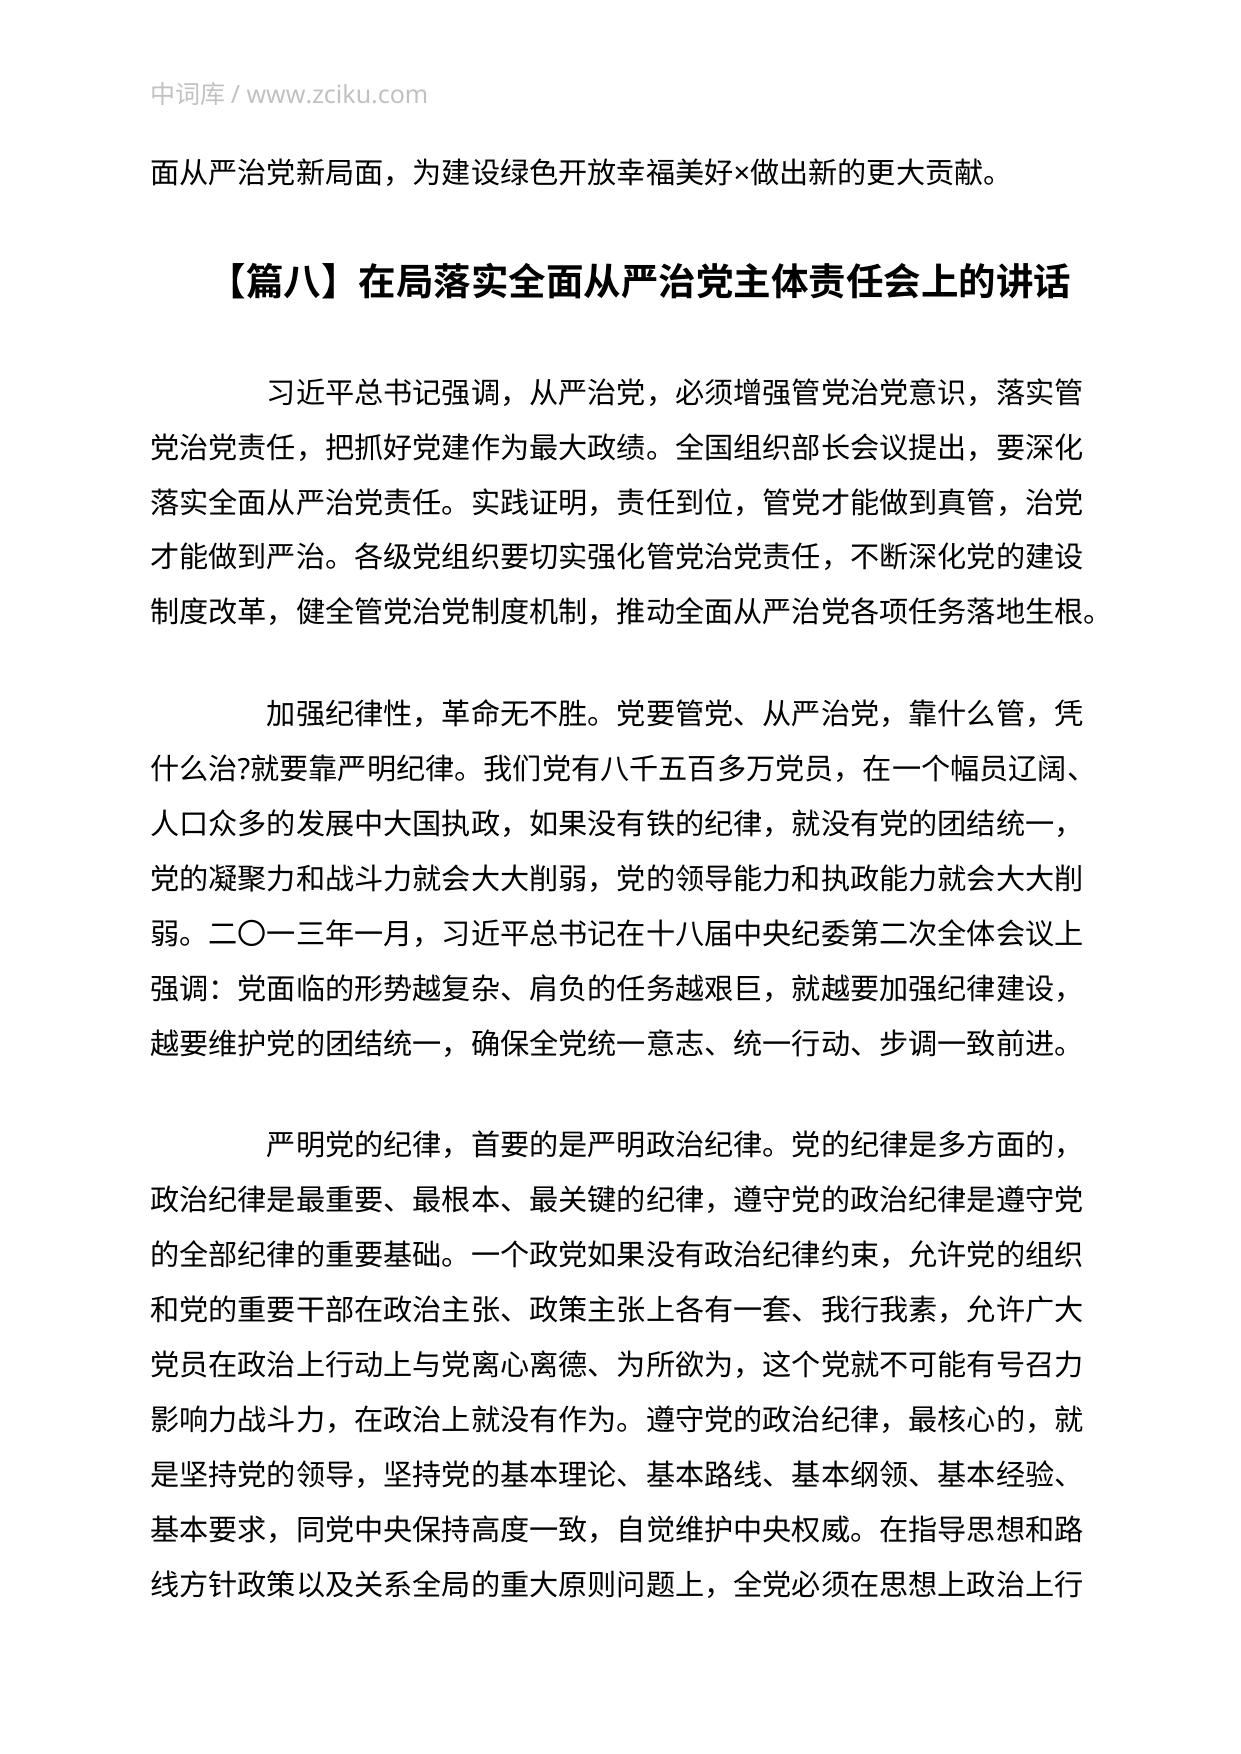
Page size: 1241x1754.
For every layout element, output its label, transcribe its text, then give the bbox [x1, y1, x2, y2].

text 加强纪律性，革命无不胜。党要管党、从严治党，靠什么管，凭什么治?就要靠严明纪律。我们党有八千五百多万党员，在一个幅员辽阔、人口众多的发展中大国执政，如果没有铁的纪律，就没有党的团结统一，党的凝聚力和战斗力就会大大削弱，党的领导能力和执政能力就会大大削弱。二〇一三年一月，习近平总书记在十八届中央纪委第二次全体会议上强调：党面临的形势越复杂、肩负的任务越艰巨，就越要加强纪律建设，越要维护党的团结统一，确保全党统一意志、统一行动、步调一致前进。 [150, 691, 1090, 1062]
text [150, 150, 1090, 192]
text 习近平总书记强调，从严治党，必须增强管党治党意识，落实管党治党责任，把抓好党建作为最大政绩。全国组织部长会议提出，要深化落实全面从严治党责任。实践证明，责任到位，管党才能做到真管，治党才能做到严治。各级党组织要切实强化管党治党责任，不断深化党的建设制度改革，健全管党治党制度机制，推动全面从严治党各项任务落地生根。 [150, 369, 1090, 631]
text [150, 1122, 1090, 1603]
text 【篇八】在局落实全面从严治党主体责任会上的讲话 [150, 252, 1090, 306]
